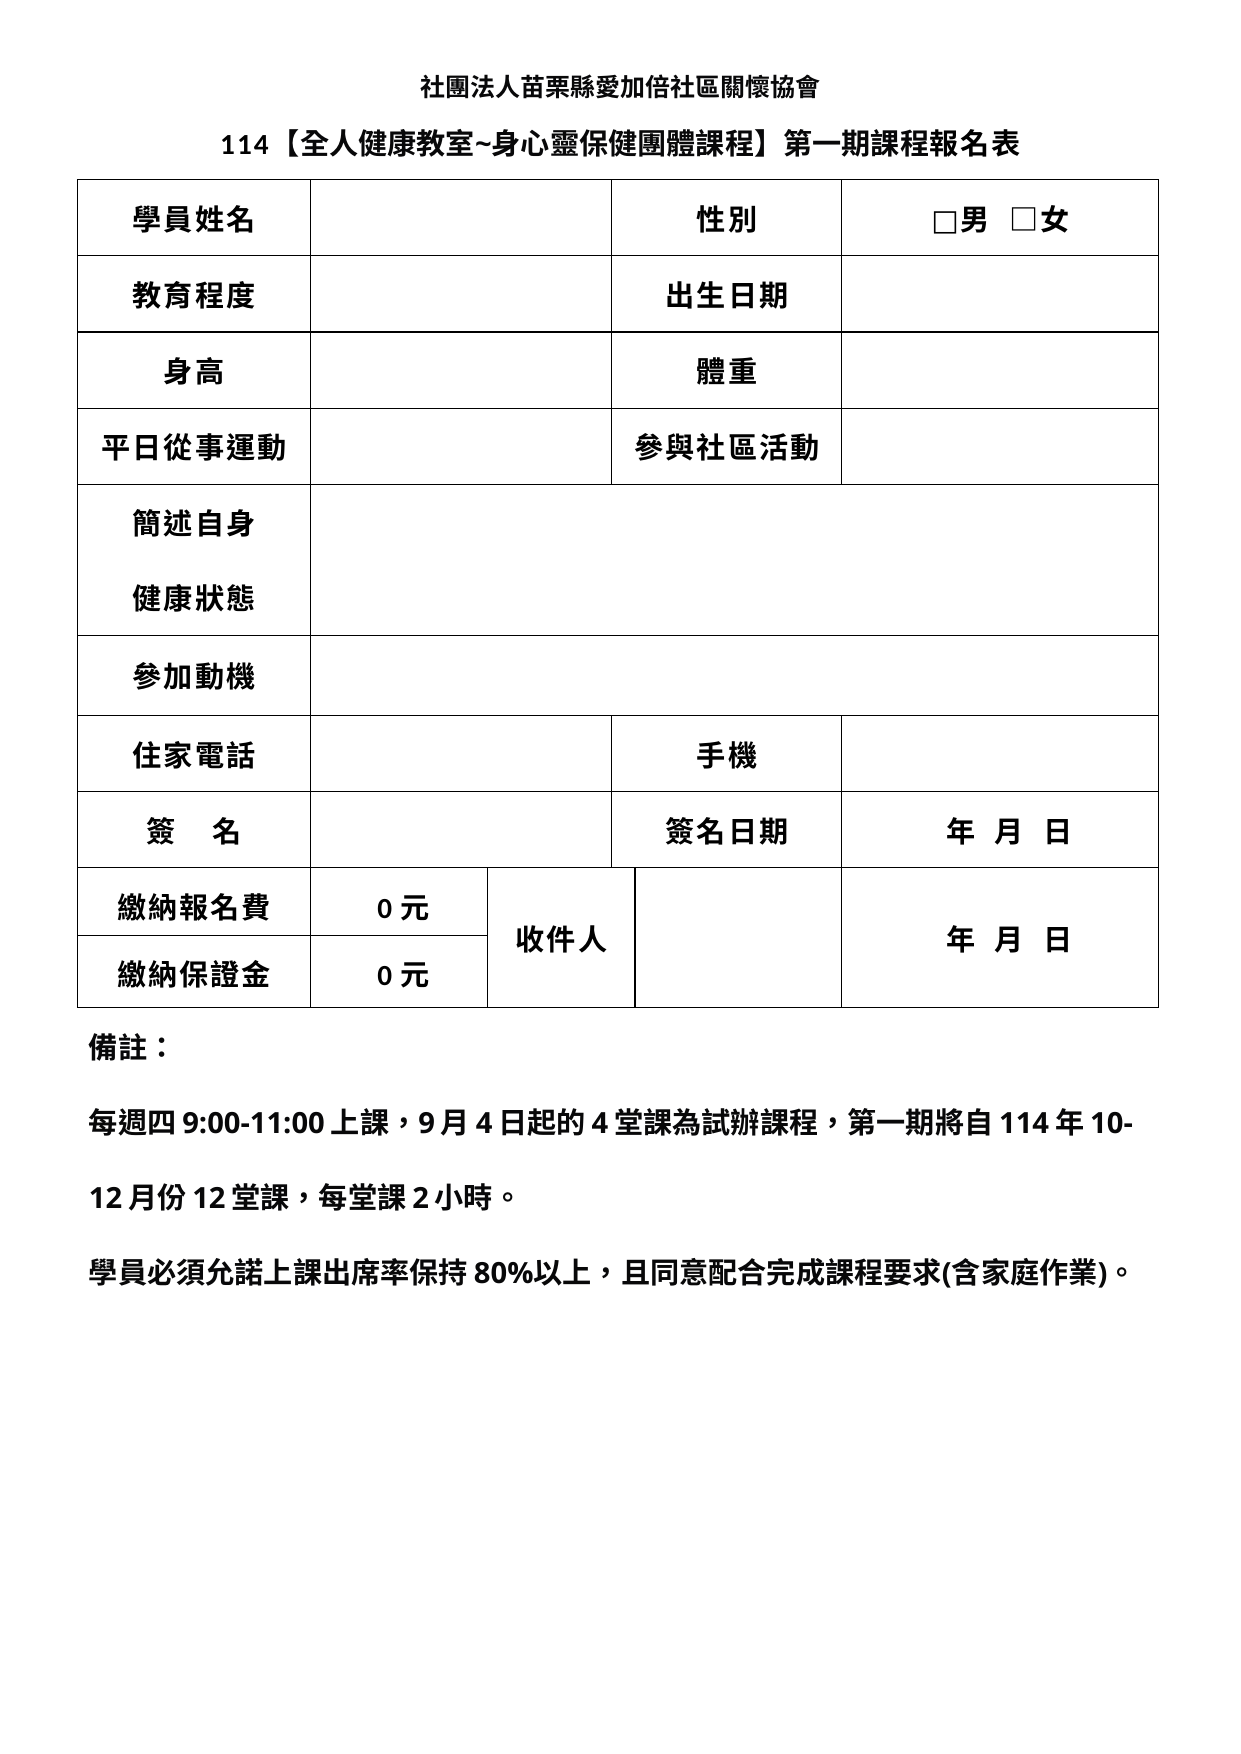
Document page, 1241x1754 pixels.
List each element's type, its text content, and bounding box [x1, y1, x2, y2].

table_cell 出生日期 [612, 256, 841, 331]
table_cell 教育程度 [78, 256, 310, 331]
table_cell [311, 485, 1158, 634]
table_cell 住家電話 [78, 716, 310, 791]
table_cell [842, 333, 1158, 407]
table_cell [842, 409, 1158, 483]
table_cell [842, 716, 1158, 791]
table_cell 0元 [311, 936, 487, 1007]
table_cell [311, 716, 611, 791]
table_cell 繳納報名費 [78, 868, 310, 934]
table_cell [311, 256, 611, 331]
table_header [311, 180, 611, 255]
table_cell 平日從事運動 [78, 409, 310, 483]
table_cell 體重 [612, 333, 841, 407]
table_cell [842, 256, 1158, 331]
table_header □男 □女 [842, 180, 1158, 255]
table_cell 0元 [311, 868, 487, 934]
table_cell 收件人 [488, 868, 634, 1007]
table_cell 身高 [78, 333, 310, 407]
table_cell 簽名日期 [612, 792, 841, 867]
text 備註： 每週四9:00-11:00上課，9月4日起的4堂課為試辦課程，第一期將自114年10-12月份12堂課，每堂課2小時。 學員必須允諾上課出席率保持80%以上，且同意配合完成課程要求(含家庭作業)。 [89, 1008, 1152, 1308]
table_cell 繳納保證金 [78, 936, 310, 1007]
table_cell 手機 [612, 716, 841, 791]
table_header 學員姓名 [78, 180, 310, 255]
table_cell [311, 409, 611, 483]
table_cell [311, 333, 611, 407]
table_cell 年 月 日 [842, 868, 1158, 1007]
table_cell 參加動機 [78, 636, 310, 715]
table_cell [311, 792, 611, 867]
table_cell 年 月 日 [842, 792, 1158, 867]
table_cell [636, 868, 841, 1007]
table_cell [311, 636, 1158, 715]
table_cell 簽 名 [78, 792, 310, 867]
table_cell 簡述自身 健康狀態 [78, 485, 310, 634]
text 社團法人苗栗縣愛加倍社區關懷協會 114【全人健康教室~身心靈保健團體課程】第一期課程報名表 [89, 67, 1152, 179]
table_cell 參與社區活動 [612, 409, 841, 483]
table_header 性別 [612, 180, 841, 255]
